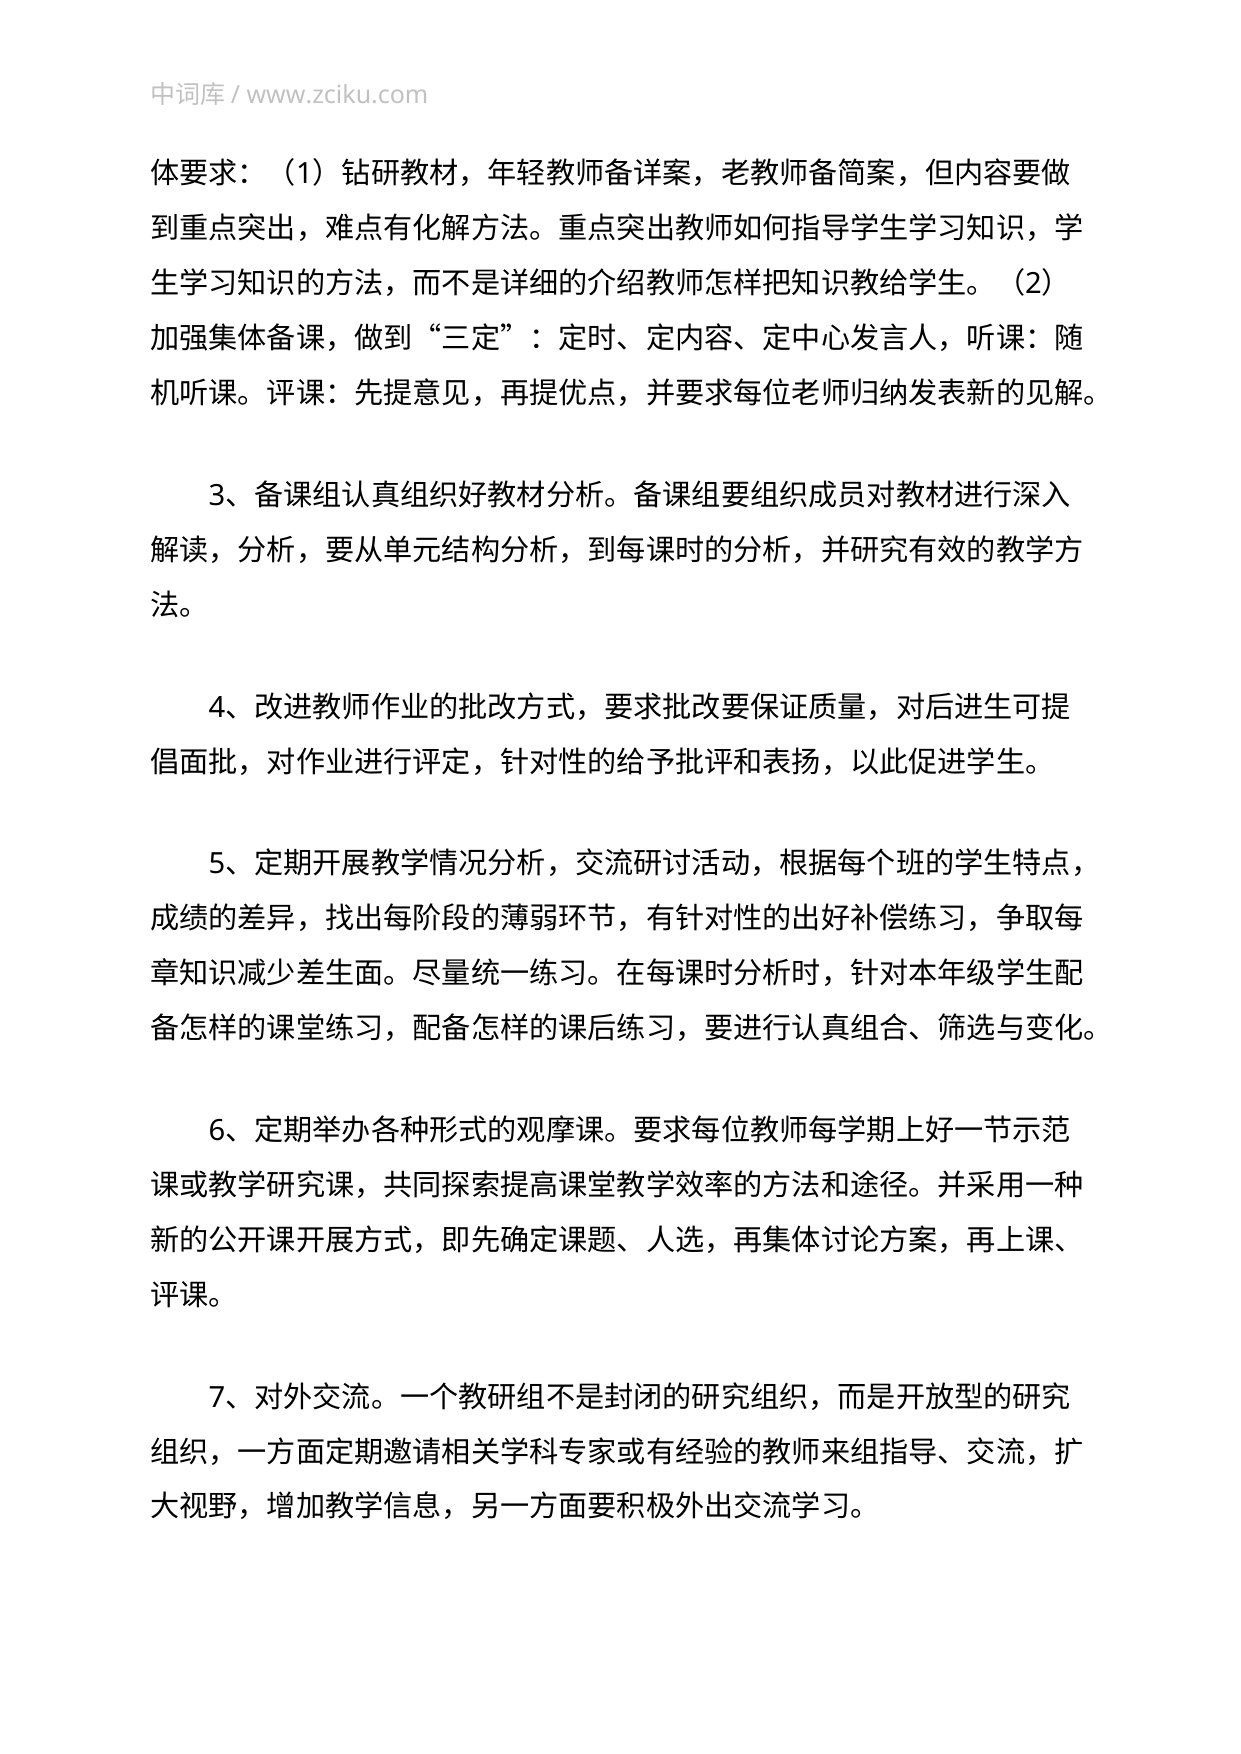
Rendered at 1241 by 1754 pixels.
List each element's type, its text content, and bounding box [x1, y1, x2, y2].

text 7、对外交流。一个教研组不是封闭的研究组织，而是开放型的研究组织，一方面定期邀请相关学科专家或有经验的教师来组指导、交流，扩大视野，增加教学信息，另一方面要积极外出交流学习。 [150, 1373, 1090, 1525]
text 5、定期开展教学情况分析，交流研讨活动，根据每个班的学生特点，成绩的差异，找出每阶段的薄弱环节，有针对性的出好补偿练习，争取每章知识减少差生面。尽量统一练习。在每课时分析时，针对本年级学生配备怎样的课堂练习，配备怎样的课后练习，要进行认真组合、筛选与变化。 [150, 840, 1090, 1047]
text 4、改进教师作业的批改方式，要求批改要保证质量，对后进生可提倡面批，对作业进行评定，针对性的给予批评和表扬，以此促进学生。 [150, 683, 1090, 781]
text 3、备课组认真组织好教材分析。备课组要组织成员对教材进行深入解读，分析，要从单元结构分析，到每课时的分析，并研究有效的教学方法。 [150, 472, 1090, 624]
text 6、定期举办各种形式的观摩课。要求每位教师每学期上好一节示范课或教学研究课，共同探索提高课堂教学效率的方法和途径。并采用一种新的公开课开展方式，即先确定课题、人选，再集体讨论方案，再上课、评课。 [150, 1107, 1090, 1314]
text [150, 150, 1090, 412]
